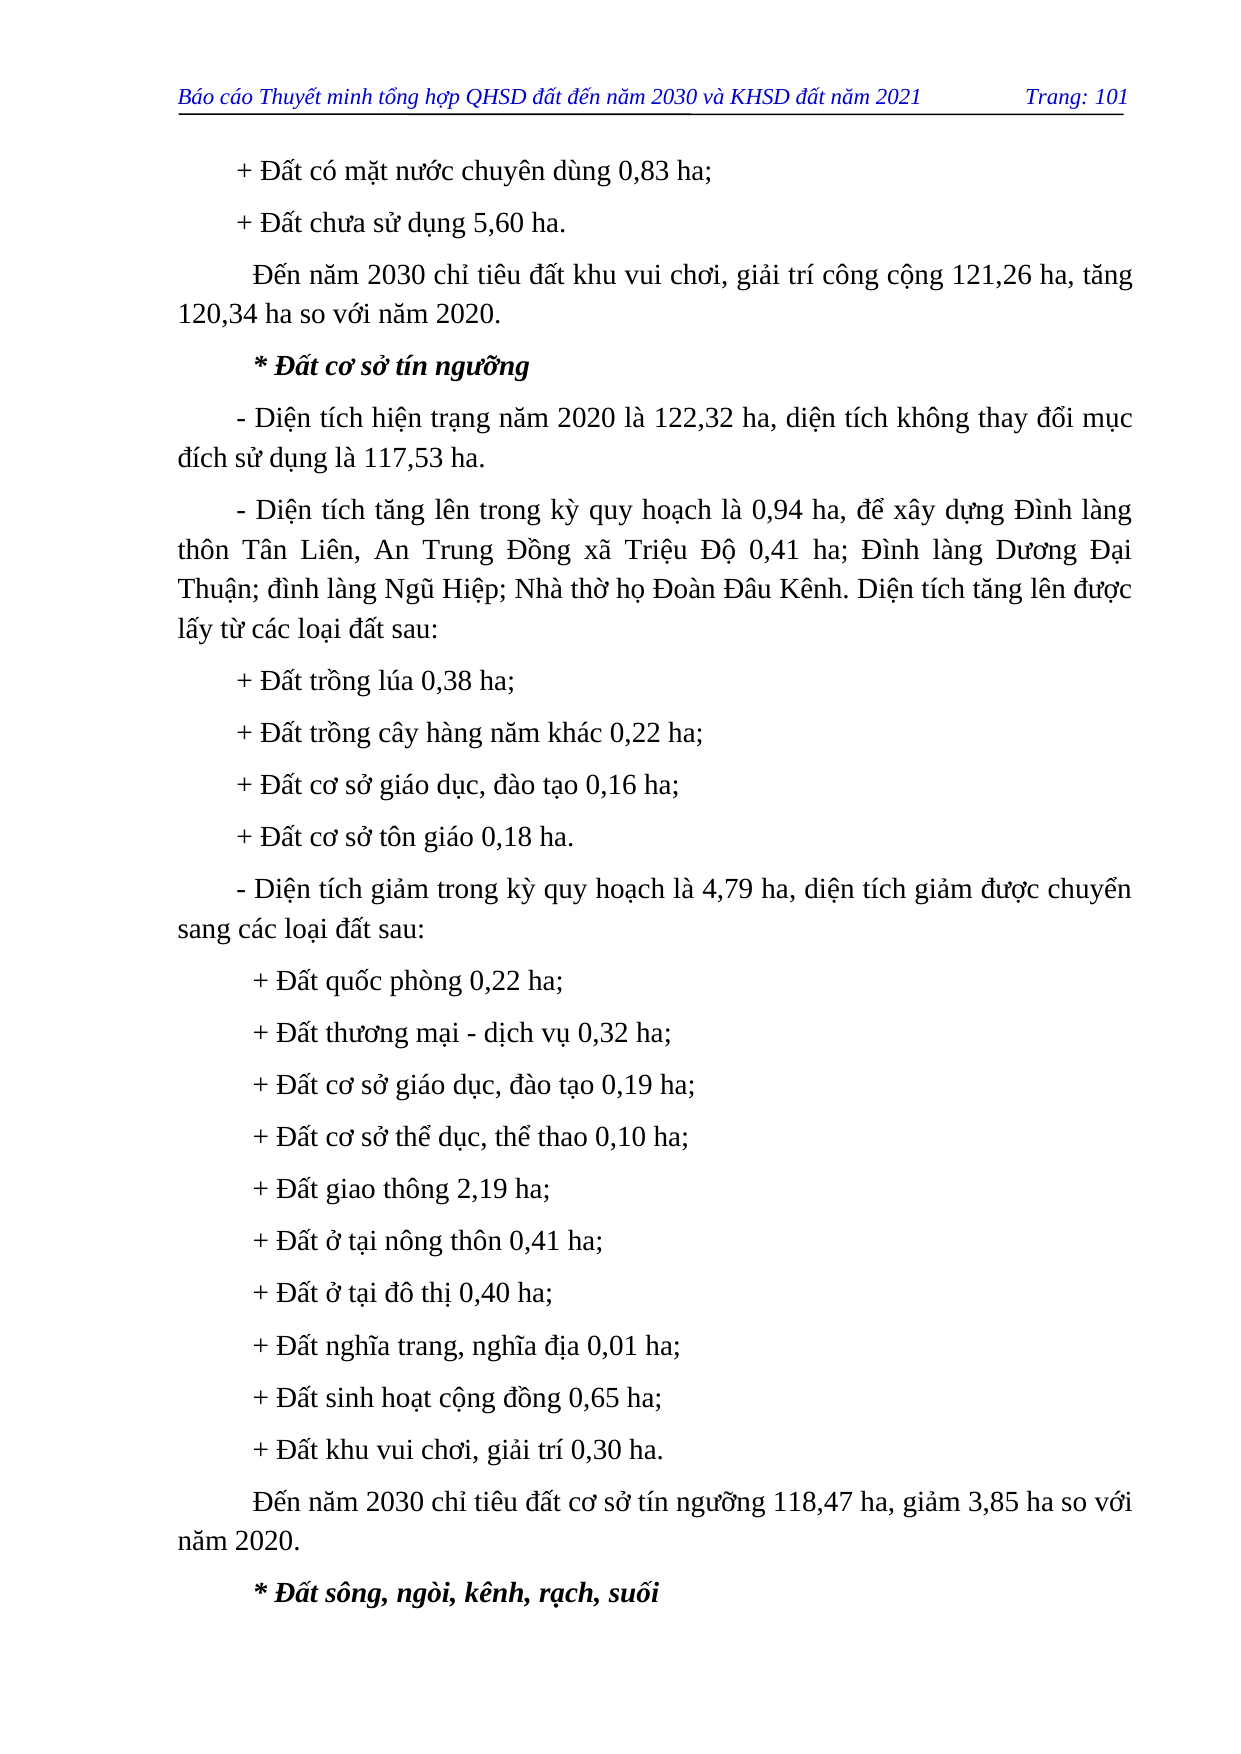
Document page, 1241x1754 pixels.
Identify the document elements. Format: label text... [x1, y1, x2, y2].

text + Đất cơ sở giáo dục, đào tạo 0,19 ha; [177, 1061, 1134, 1101]
text - Diện tích giảm trong kỳ quy hoạch là 4,79 ha, diện tích giảm được chuyển sang các loại đất sau: [177, 865, 1134, 944]
text + Đất nghĩa trang, nghĩa địa 0,01 ha; [177, 1322, 1134, 1361]
text + Đất cơ sở tôn giáo 0,18 ha. [177, 813, 1134, 853]
text + Đất cơ sở thể dục, thể thao 0,10 ha; [177, 1113, 1134, 1153]
text + Đất ở tại nông thôn 0,41 ha; [177, 1217, 1134, 1257]
text + Đất ở tại đô thị 0,40 ha; [177, 1269, 1134, 1309]
text + Đất cơ sở giáo dục, đào tạo 0,16 ha; [177, 761, 1134, 801]
text - Diện tích tăng lên trong kỳ quy hoạch là 0,94 ha, để xây dựng Đình làng thôn Tân Liên, An Trung Đồng xã Triệu Độ 0,41 ha; Đình làng Dương Đại Thuận; đình làng Ngũ Hiệp; Nhà thờ họ Đoàn Đâu Kênh. Diện tích tăng lên được lấy từ các loại đất sau: [177, 486, 1134, 644]
text + Đất quốc phòng 0,22 ha; [177, 957, 1134, 997]
text Đến năm 2030 chỉ tiêu đất khu vui chơi, giải trí công cộng 121,26 ha, tăng 120,34 ha so với năm 2020. [177, 251, 1134, 330]
text + Đất chưa sử dụng 5,60 ha. [177, 199, 1134, 238]
text + Đất trồng lúa 0,38 ha; [177, 657, 1134, 697]
text + Đất giao thông 2,19 ha; [177, 1165, 1134, 1205]
text - Diện tích hiện trạng năm 2020 là 122,32 ha, diện tích không thay đổi mục đích sử dụng là 117,53 ha. [177, 394, 1134, 474]
text + Đất khu vui chơi, giải trí 0,30 ha. [177, 1426, 1134, 1465]
text + Đất sinh hoạt cộng đồng 0,65 ha; [177, 1374, 1134, 1413]
text Đến năm 2030 chỉ tiêu đất cơ sở tín ngưỡng 118,47 ha, giảm 3,85 ha so với năm 2020. [177, 1478, 1134, 1557]
text * Đất cơ sở tín ngưỡng [177, 342, 1134, 382]
text + Đất có mặt nước chuyên dùng 0,83 ha; [177, 147, 1134, 186]
text + Đất thương mại - dịch vụ 0,32 ha; [177, 1009, 1134, 1049]
text * Đất sông, ngòi, kênh, rạch, suối [177, 1569, 1134, 1609]
text + Đất trồng cây hàng năm khác 0,22 ha; [177, 709, 1134, 749]
